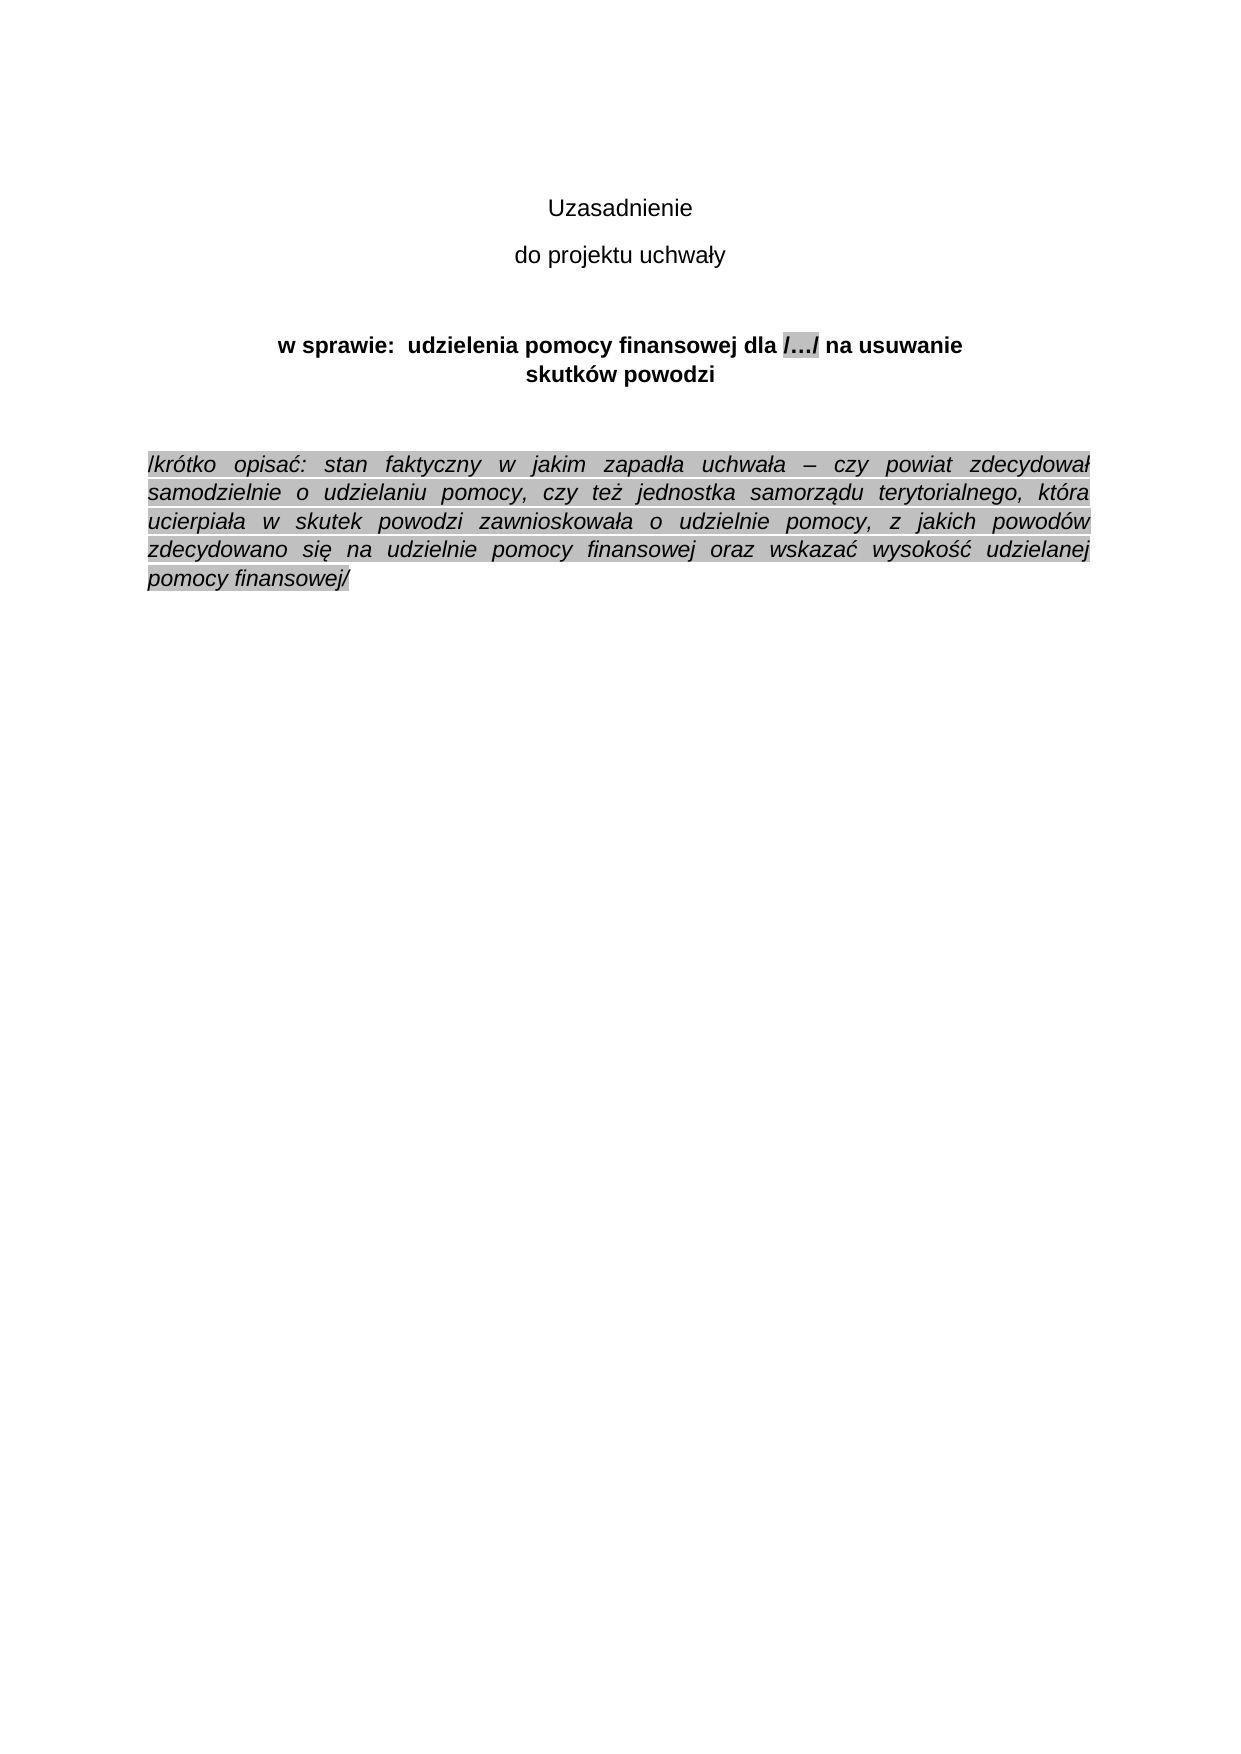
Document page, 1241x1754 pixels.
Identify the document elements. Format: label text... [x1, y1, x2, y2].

text /krótko opisać: stan faktyczny w jakim zapadła uchwała – czy powiat zdecydował samodzielnie o udzielaniu pomocy, czy też jednostka samorządu terytorialnego, która ucierpiała w skutek powodzi zawnioskowała o udzielnie pomocy, z jakich powodów zdecydowano się na udzielnie pomocy finansowej oraz wskazać wysokość udzielanej pomocy finansowej/ [148, 451, 1093, 591]
text Uzasadnienie [148, 194, 1093, 222]
text w sprawie: udzielenia pomocy finansowej dla /…/ na usuwanie skutków powodzi [148, 332, 1093, 387]
text do projektu uchwały [148, 241, 1093, 268]
